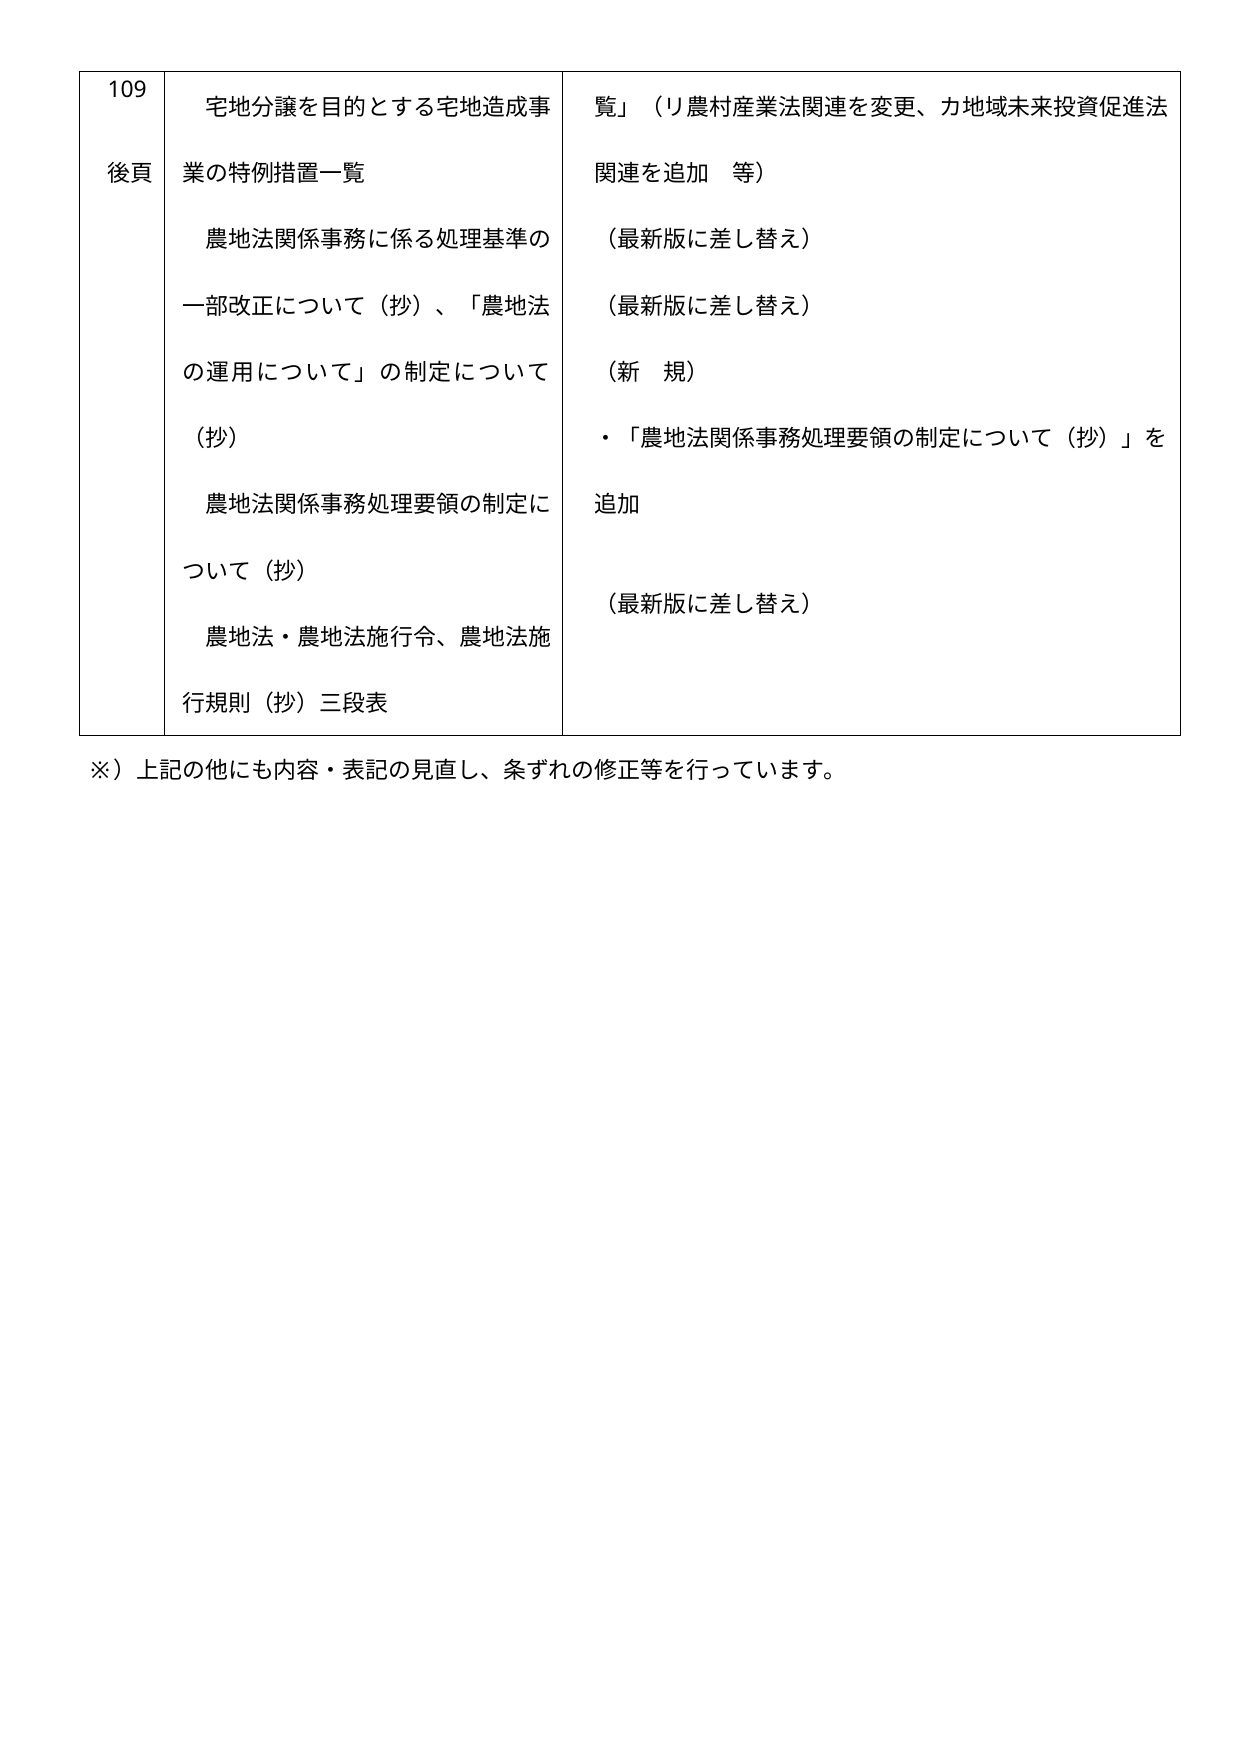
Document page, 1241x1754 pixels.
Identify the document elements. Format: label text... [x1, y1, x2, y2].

text ※）上記の他にも内容・表記の見直し、条ずれの修正等を行っています。 [90, 736, 1167, 802]
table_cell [165, 72, 562, 735]
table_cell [563, 72, 1180, 735]
table_cell 72 74 81 90 109 後頁 [80, 72, 164, 735]
